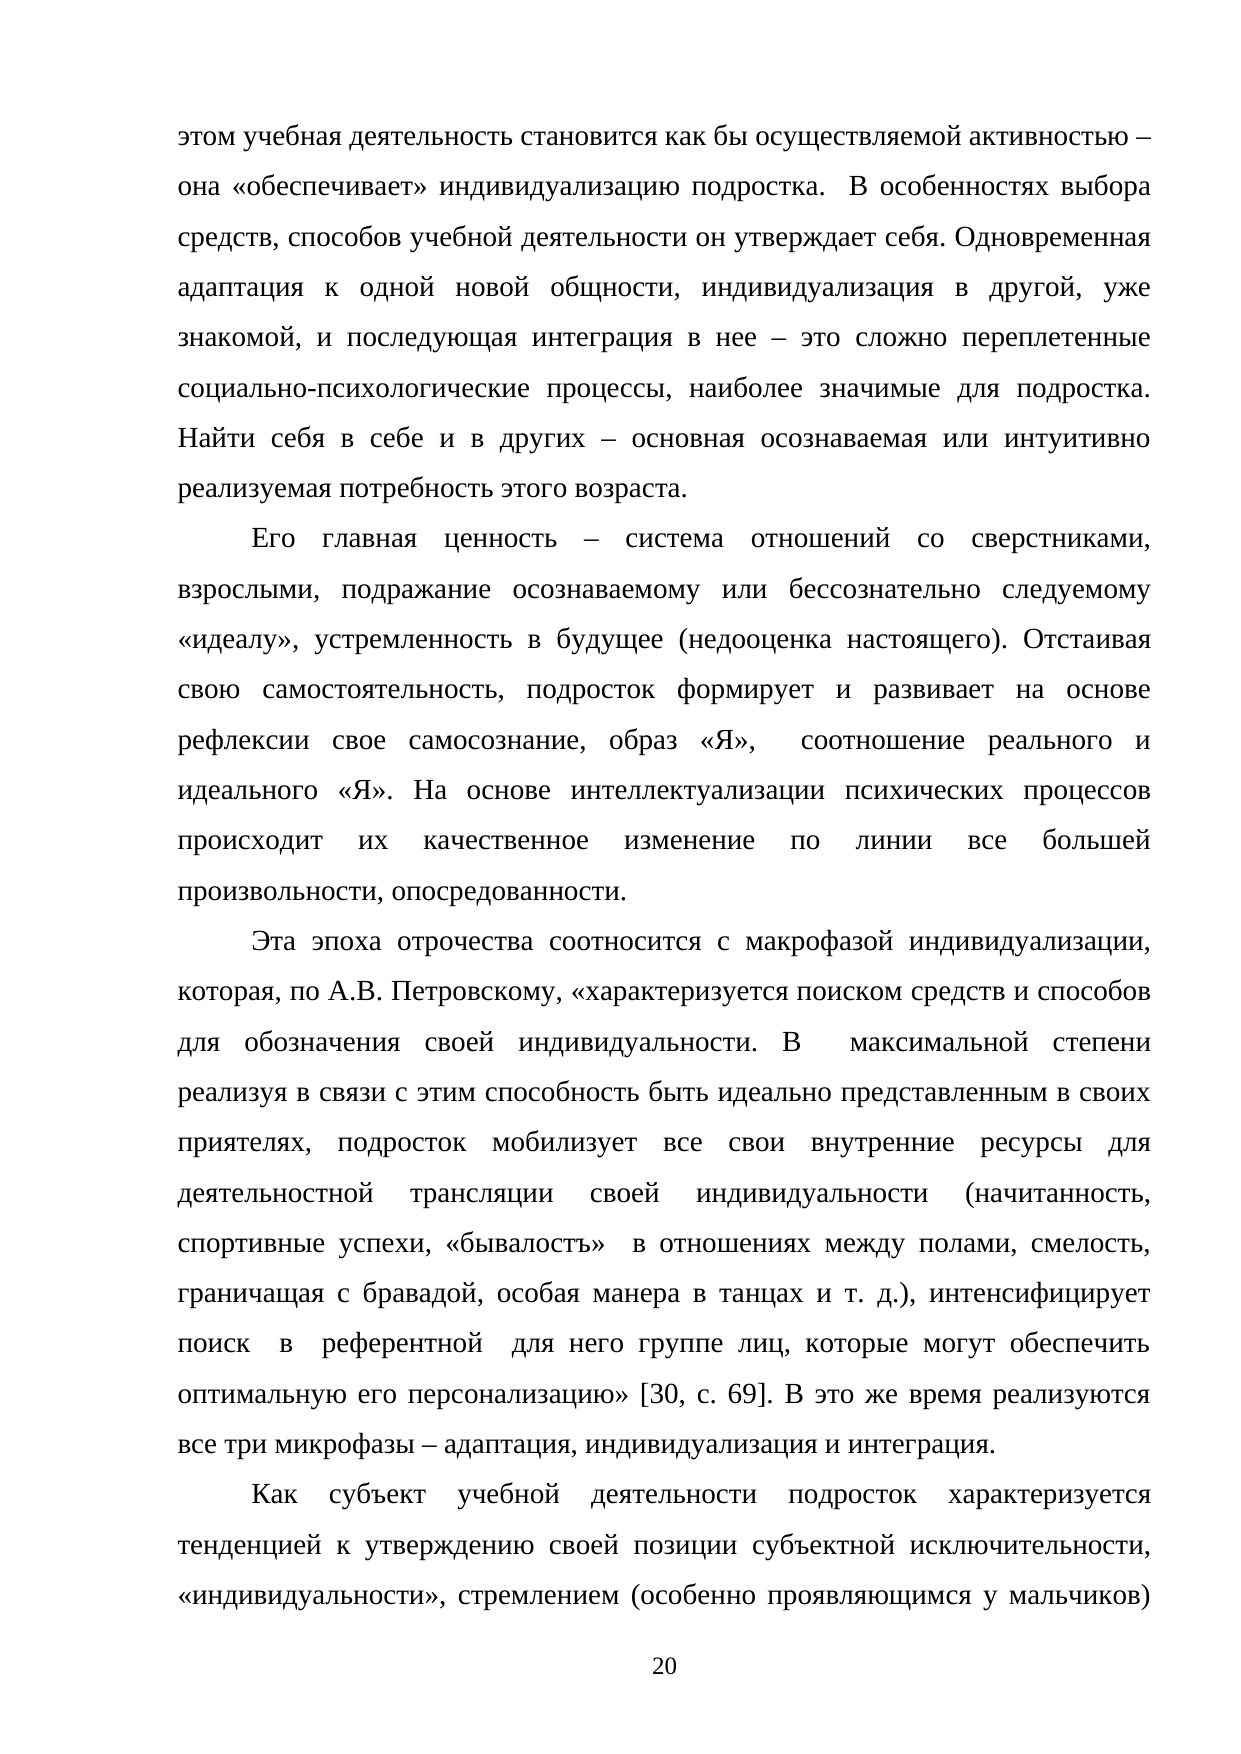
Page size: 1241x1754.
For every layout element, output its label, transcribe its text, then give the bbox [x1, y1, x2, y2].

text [177, 118, 1152, 504]
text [177, 1477, 1152, 1611]
text Его главная ценность – система отношений со сверстниками, взрослыми, подражание осознаваемому или бессознательно следуемому «идеалу», устремленность в будущее (недооценка настоящего). Отстаивая свою самостоятельность, подросток формирует и развивает на основе рефлексии свое самосознание, образ «Я», соотношение реального и идеального «Я». На основе интеллектуализации психических процессов происходит их качественное изменение по линии все большей произвольности, опосредованности. [177, 521, 1152, 906]
text Эта эпоха отрочества соотносится с макрофазой индивидуализации, которая, по А.В. Петровскому, «характеризуется поиском средств и способов для обозначения своей индивидуальности. В максимальной степени реализуя в связи с этим способность быть идеально представленным в своих приятелях, подросток мобилизует все свои внутренние ресурсы для деятельностной трансляции cвoeй индивидуальности (начитанность, спортивные успехи, «бывалостъ» в отношениях между полами, смелость, граничащая с бравадой, особая манера в танцах и т. д.), интенсифицирует поиск в референтной для него группе лиц, которые могут обеспечить оптимальную его персонализацию» [30, с. 69]. В это же время реализуются все три микрофазы – адаптация, индивидуализация и интеграция. [177, 923, 1152, 1460]
